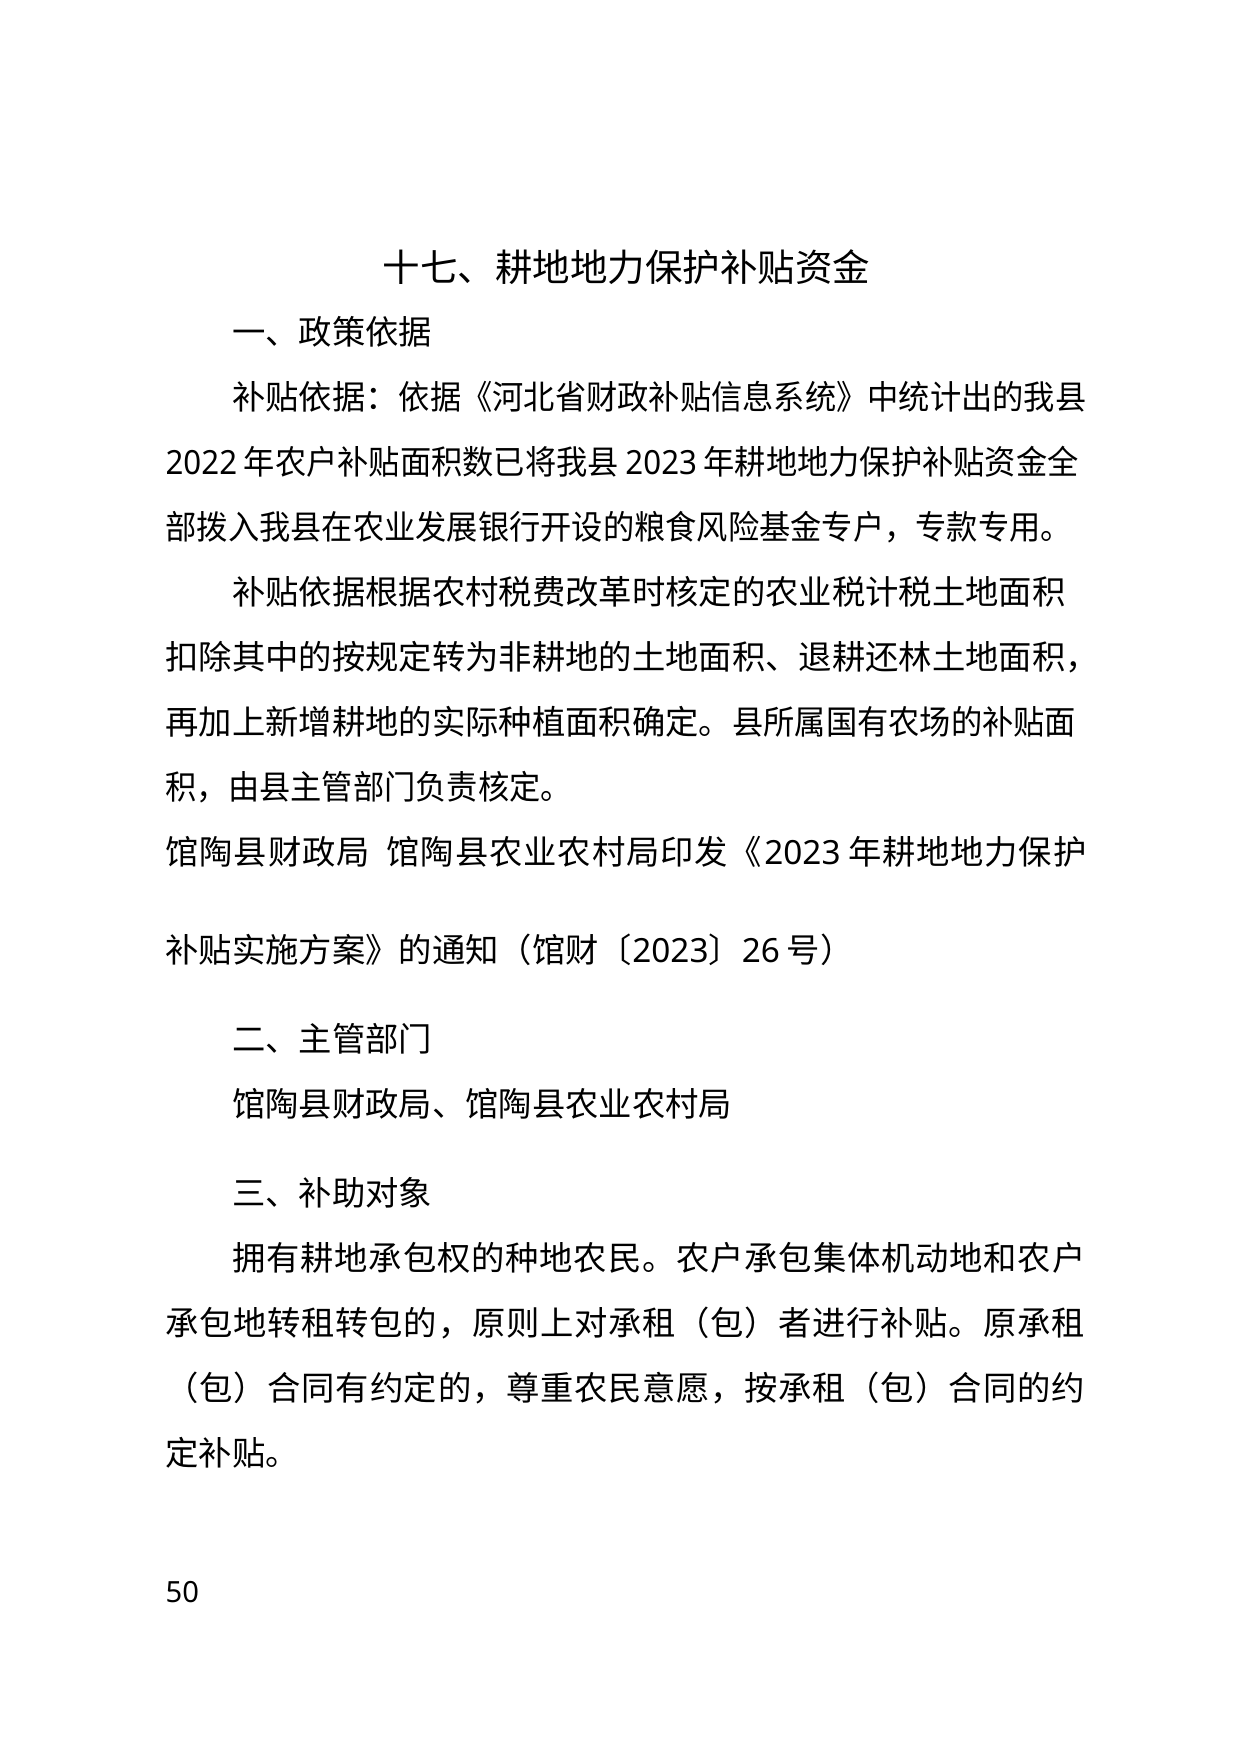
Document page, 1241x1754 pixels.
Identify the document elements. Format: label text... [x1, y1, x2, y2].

text 拥有耕地承包权的种地农民。农户承包集体机动地和农户承包地转租转包的，原则上对承租（包）者进行补贴。原承租（包）合同有约定的，尊重农民意愿，按承租（包）合同的约定补贴。 [165, 1223, 1087, 1483]
text 二、主管部门 [165, 1004, 1087, 1069]
text 十七、耕地地力保护补贴资金 [165, 233, 1087, 298]
text 补贴依据根据农村税费改革时核定的农业税计税土地面积扣除其中的按规定转为非耕地的土地面积、退耕还林土地面积，再加上新增耕地的实际种植面积确定。县所属国有农场的补贴面积，由县主管部门负责核定。 [165, 558, 1087, 818]
text 三、补助对象 [165, 1158, 1087, 1223]
text 馆陶县财政局 馆陶县农业农村局印发《2023年耕地地力保护补贴实施方案》的通知（馆财〔2023〕26号） [165, 818, 1087, 980]
text 补贴依据：依据《河北省财政补贴信息系统》中统计出的我县2022年农户补贴面积数已将我县2023年耕地地力保护补贴资金全部拨入我县在农业发展银行开设的粮食风险基金专户，专款专用。 [165, 363, 1087, 558]
text 一、政策依据 [165, 298, 1087, 363]
text 馆陶县财政局、馆陶县农业农村局 [165, 1069, 1087, 1134]
